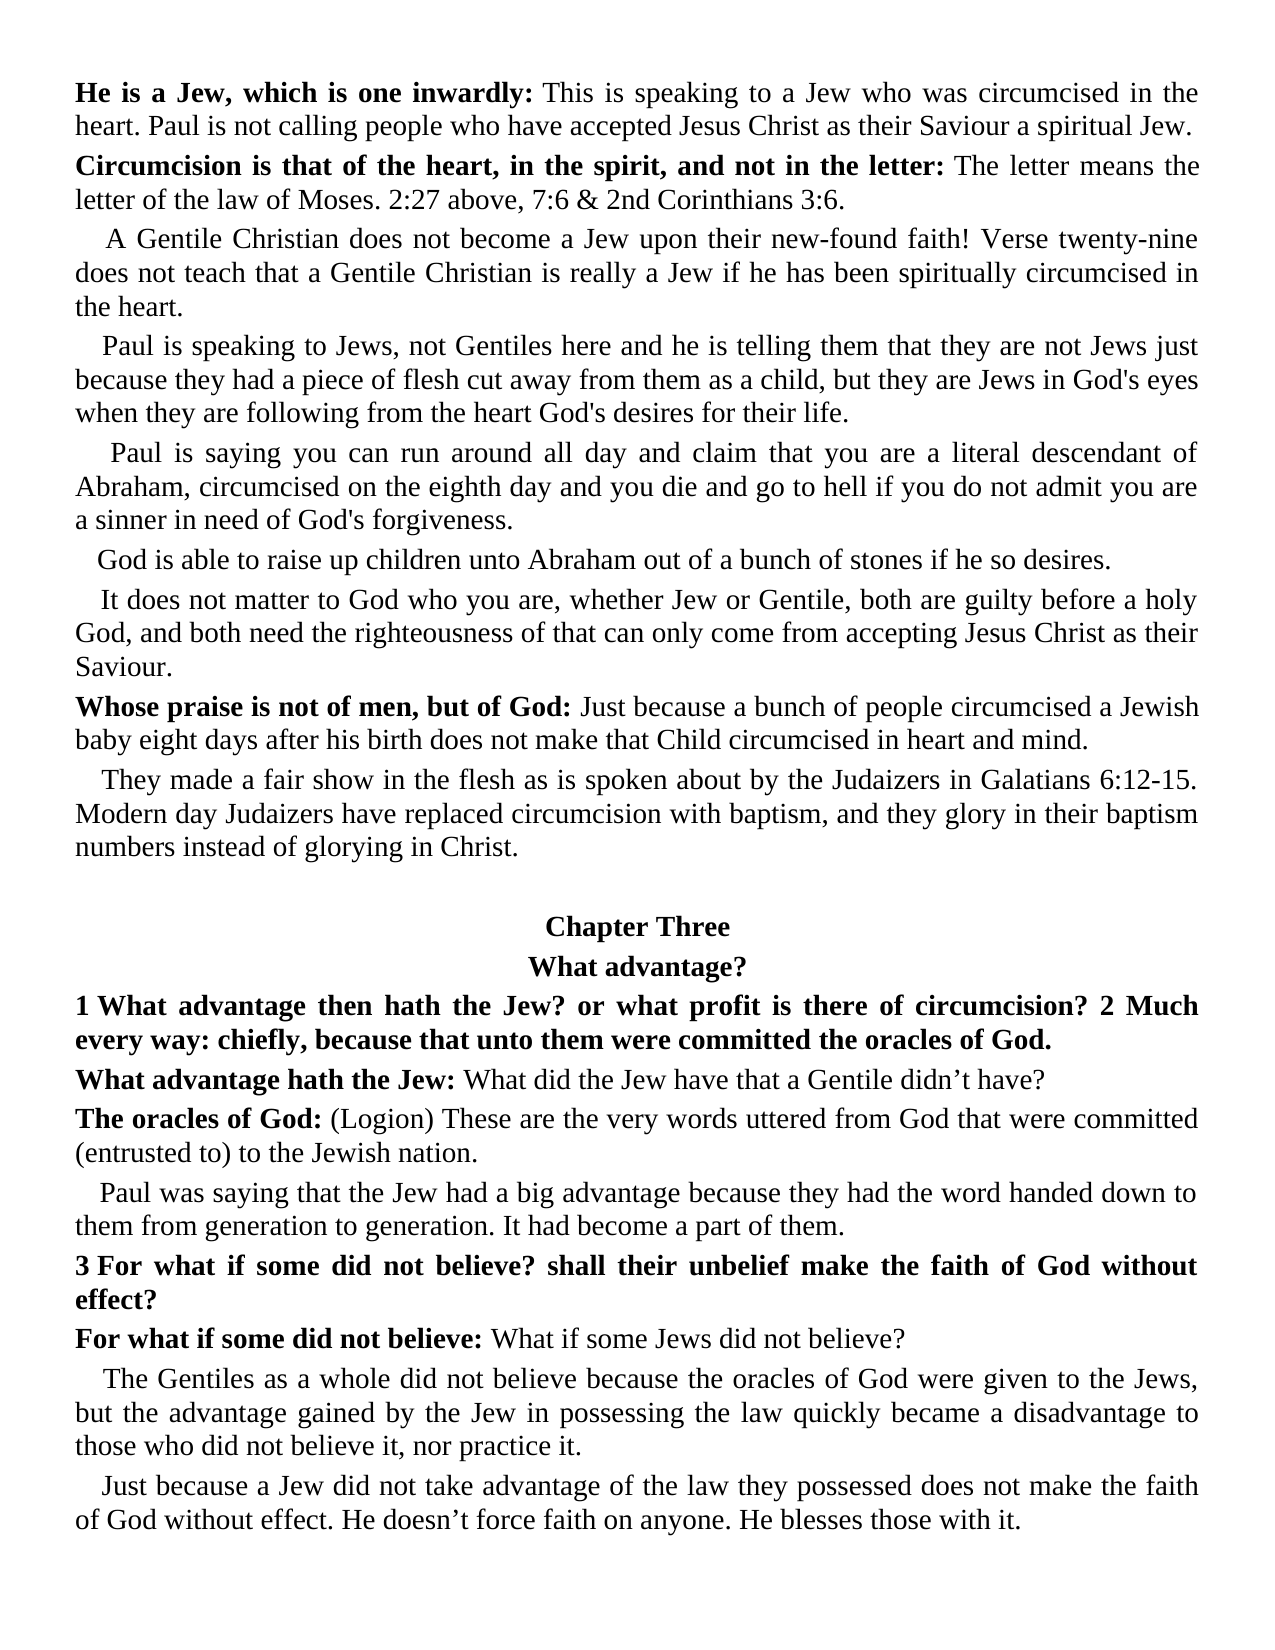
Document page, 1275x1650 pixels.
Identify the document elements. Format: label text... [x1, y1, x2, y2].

text Paul was saying that the Jew had a big advantage because they had the word handed down to them from generation to generation. It had become a part of them. [75, 1175, 1200, 1242]
text What advantage hath the Jew: What did the Jew have that a Gentile didn’t have? [75, 1062, 1200, 1095]
text They made a fair show in the flesh as is spoken about by the Judaizers in Galatians 6:12-15. Modern day Judaizers have replaced circumcision with baptism, and they glory in their baptism numbers instead of glorying in Christ. [75, 762, 1200, 863]
text A Gentile Christian does not become a Jew upon their new-found faith! Verse twenty-nine does not teach that a Gentile Christian is really a Jew if he has been spiritually circumcised in the heart. [75, 222, 1200, 322]
text He is a Jew, which is one inwardly: This is speaking to a Jew who was circumcised in the heart. Paul is not calling people who have accepted Jesus Christ as their Saviour a spiritual Jew. [75, 75, 1200, 142]
text The Gentiles as a whole did not believe because the oracles of God were given to the Jews, but the advantage gained by the Jew in possessing the law quickly became a disadvantage to those who did not believe it, nor practice it. [75, 1361, 1200, 1462]
text It does not matter to God who you are, whether Jew or Gentile, both are guilty before a holy God, and both need the righteousness of that can only come from accepting Jesus Christ as their Saviour. [75, 582, 1200, 683]
text Paul is saying you can run around all day and claim that you are a literal descendant of Abraham, circumcised on the eighth day and you die and go to hell if you do not admit you are a sinner in need of God's forgiveness. [75, 435, 1200, 536]
text What advantage? [75, 949, 1200, 982]
text God is able to raise up children unto Abraham out of a bunch of stones if he so desires. [75, 542, 1200, 576]
text 3 For what if some did not believe? shall their unbelief make the faith of God without effect? [75, 1248, 1200, 1315]
text Just because a Jew did not take advantage of the law they possessed does not make the faith of God without effect. He doesn’t force faith on anyone. He blesses those with it. [75, 1468, 1200, 1535]
text 1 What advantage then hath the Jew? or what profit is there of circumcision? 2 Much every way: chiefly, because that unto them were committed the oracles of God. [75, 988, 1200, 1056]
text For what if some did not believe: What if some Jews did not believe? [75, 1322, 1200, 1355]
text Circumcision is that of the heart, in the spirit, and not in the letter: The letter means the letter of the law of Moses. 2:27 above, 7:6 & 2nd Corinthians 3:6. [75, 148, 1200, 215]
text Paul is speaking to Jews, not Gentiles here and he is telling them that they are not Jews just because they had a piece of flesh cut away from them as a child, but they are Jews in God's eyes when they are following from the heart God's desires for their life. [75, 328, 1200, 429]
text Whose praise is not of men, but of God: Just because a bunch of people circumcised a Jewish baby eight days after his birth does not make that Child circumcised in heart and mind. [75, 689, 1200, 756]
text Chapter Three [75, 909, 1200, 942]
text The oracles of God: (Logion) These are the very words uttered from God that were committed (entrusted to) to the Jewish nation. [75, 1102, 1200, 1169]
